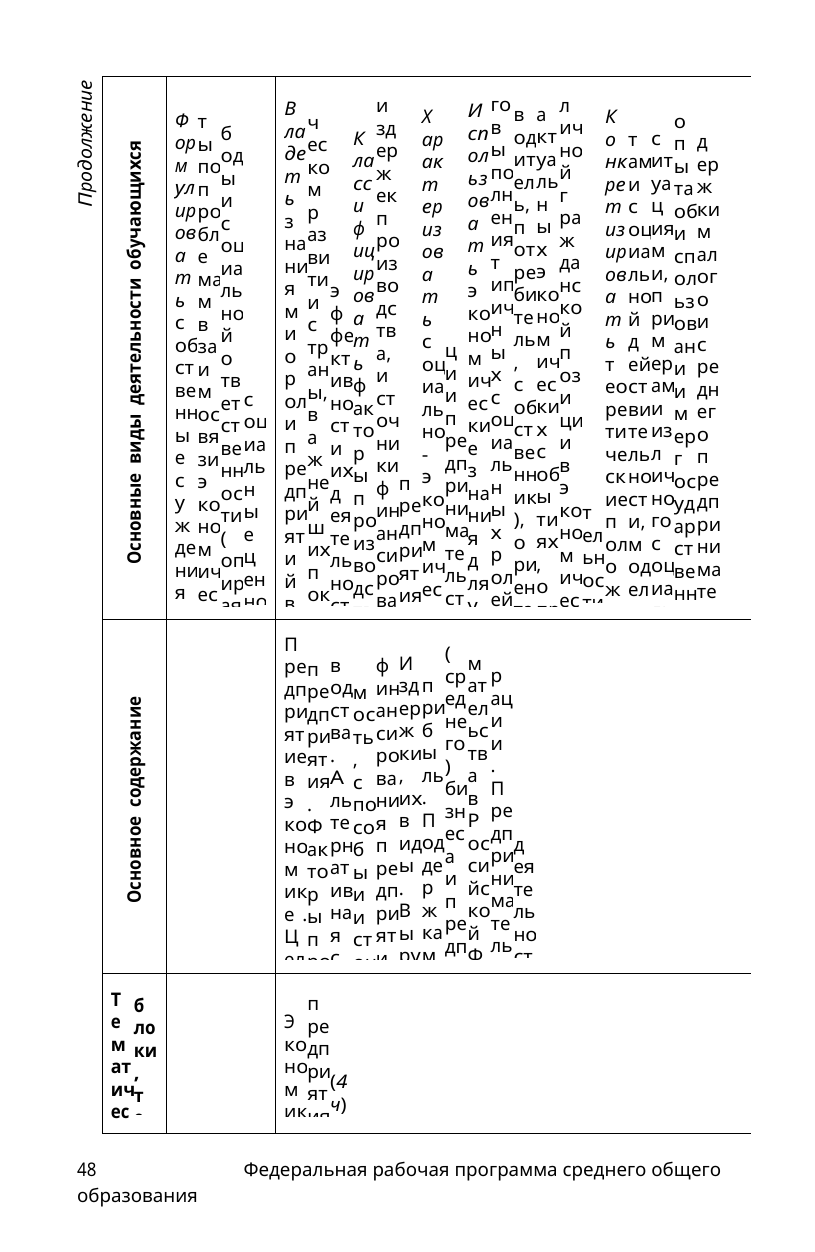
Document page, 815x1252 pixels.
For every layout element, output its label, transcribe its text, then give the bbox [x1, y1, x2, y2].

text 48 Федеральная рабочая программа среднего общего образования [77, 1156, 740, 1207]
